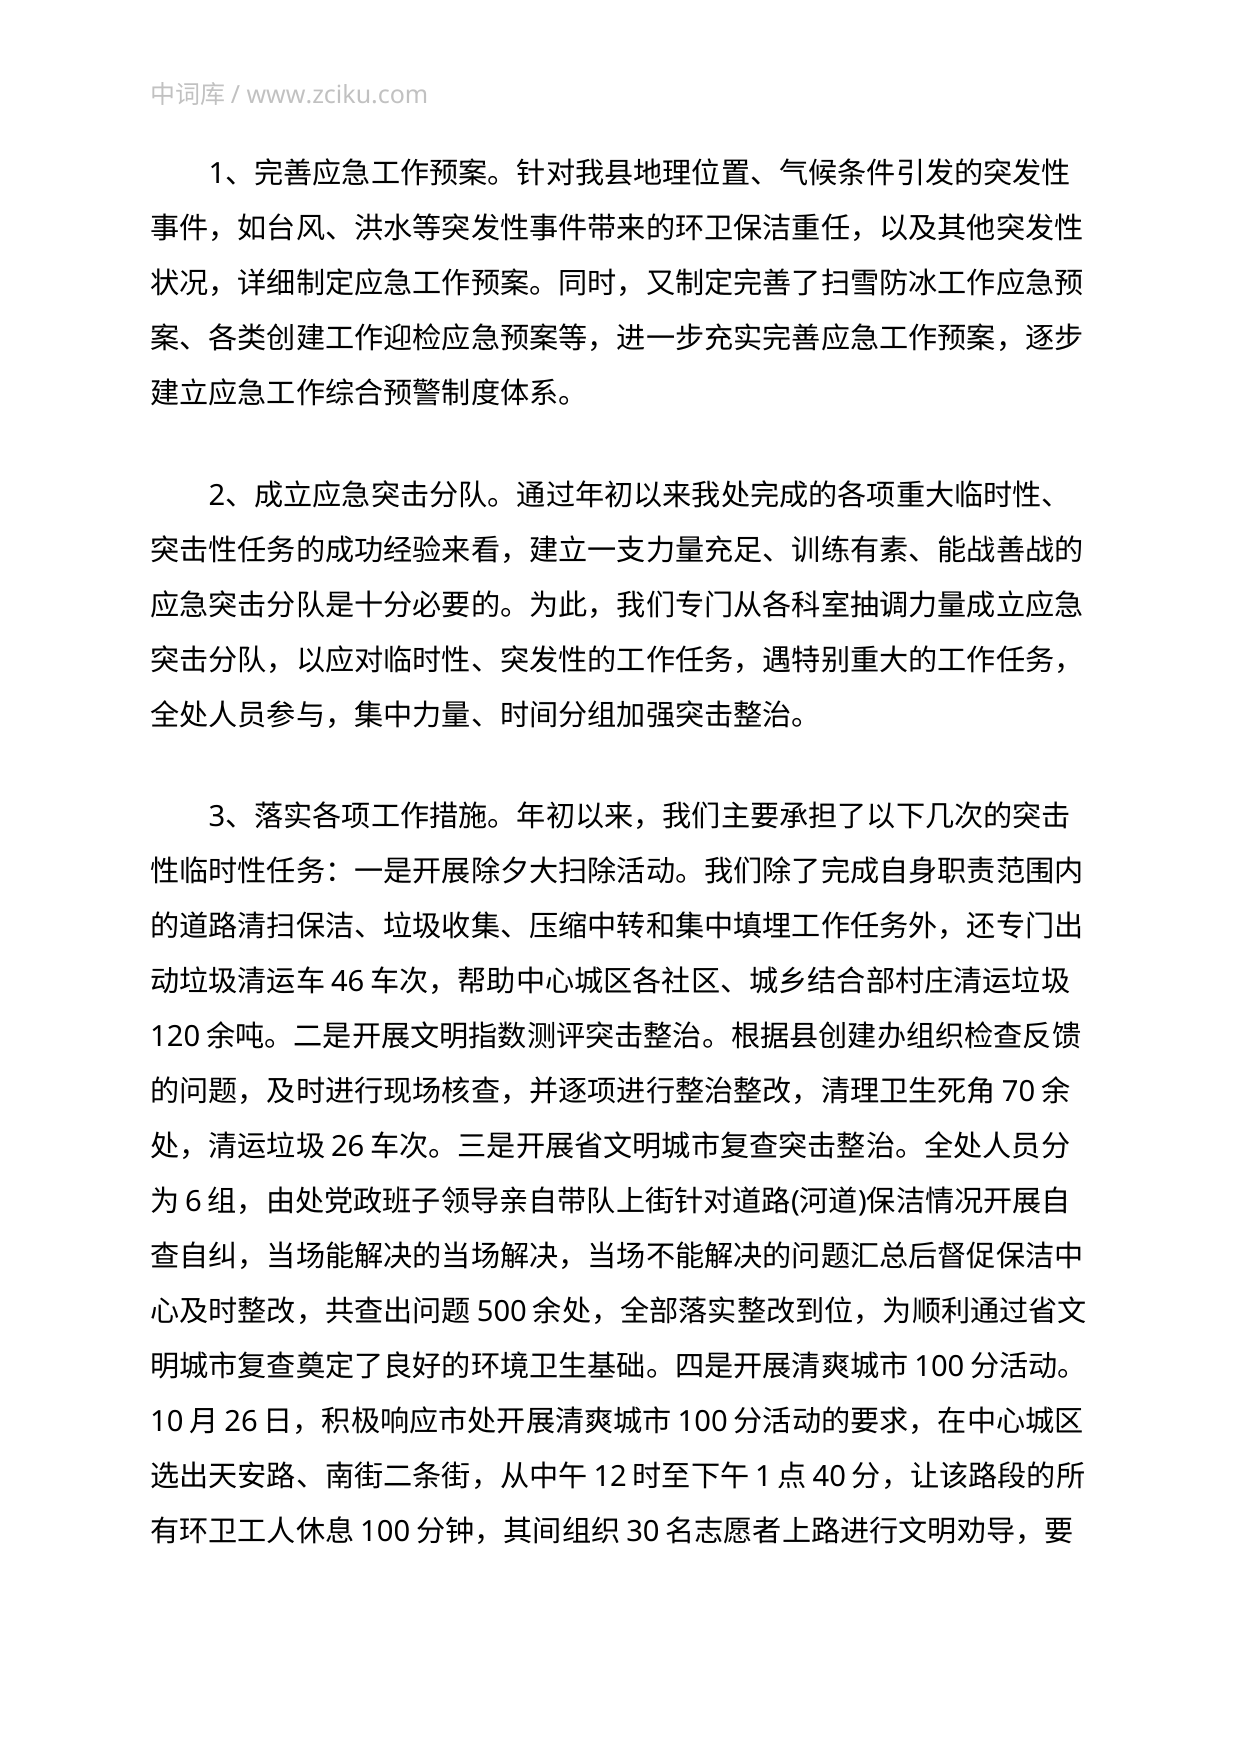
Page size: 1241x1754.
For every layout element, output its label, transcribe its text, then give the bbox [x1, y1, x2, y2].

text 2、成立应急突击分队。通过年初以来我处完成的各项重大临时性、突击性任务的成功经验来看，建立一支力量充足、训练有素、能战善战的应急突击分队是十分必要的。为此，我们专门从各科室抽调力量成立应急突击分队，以应对临时性、突发性的工作任务，遇特别重大的工作任务，全处人员参与，集中力量、时间分组加强突击整治。 [150, 471, 1090, 733]
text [150, 793, 1090, 1550]
text 1、完善应急工作预案。针对我县地理位置、气候条件引发的突发性事件，如台风、洪水等突发性事件带来的环卫保洁重任，以及其他突发性状况，详细制定应急工作预案。同时，又制定完善了扫雪防冰工作应急预案、各类创建工作迎检应急预案等，进一步充实完善应急工作预案，逐步建立应急工作综合预警制度体系。 [150, 150, 1090, 412]
